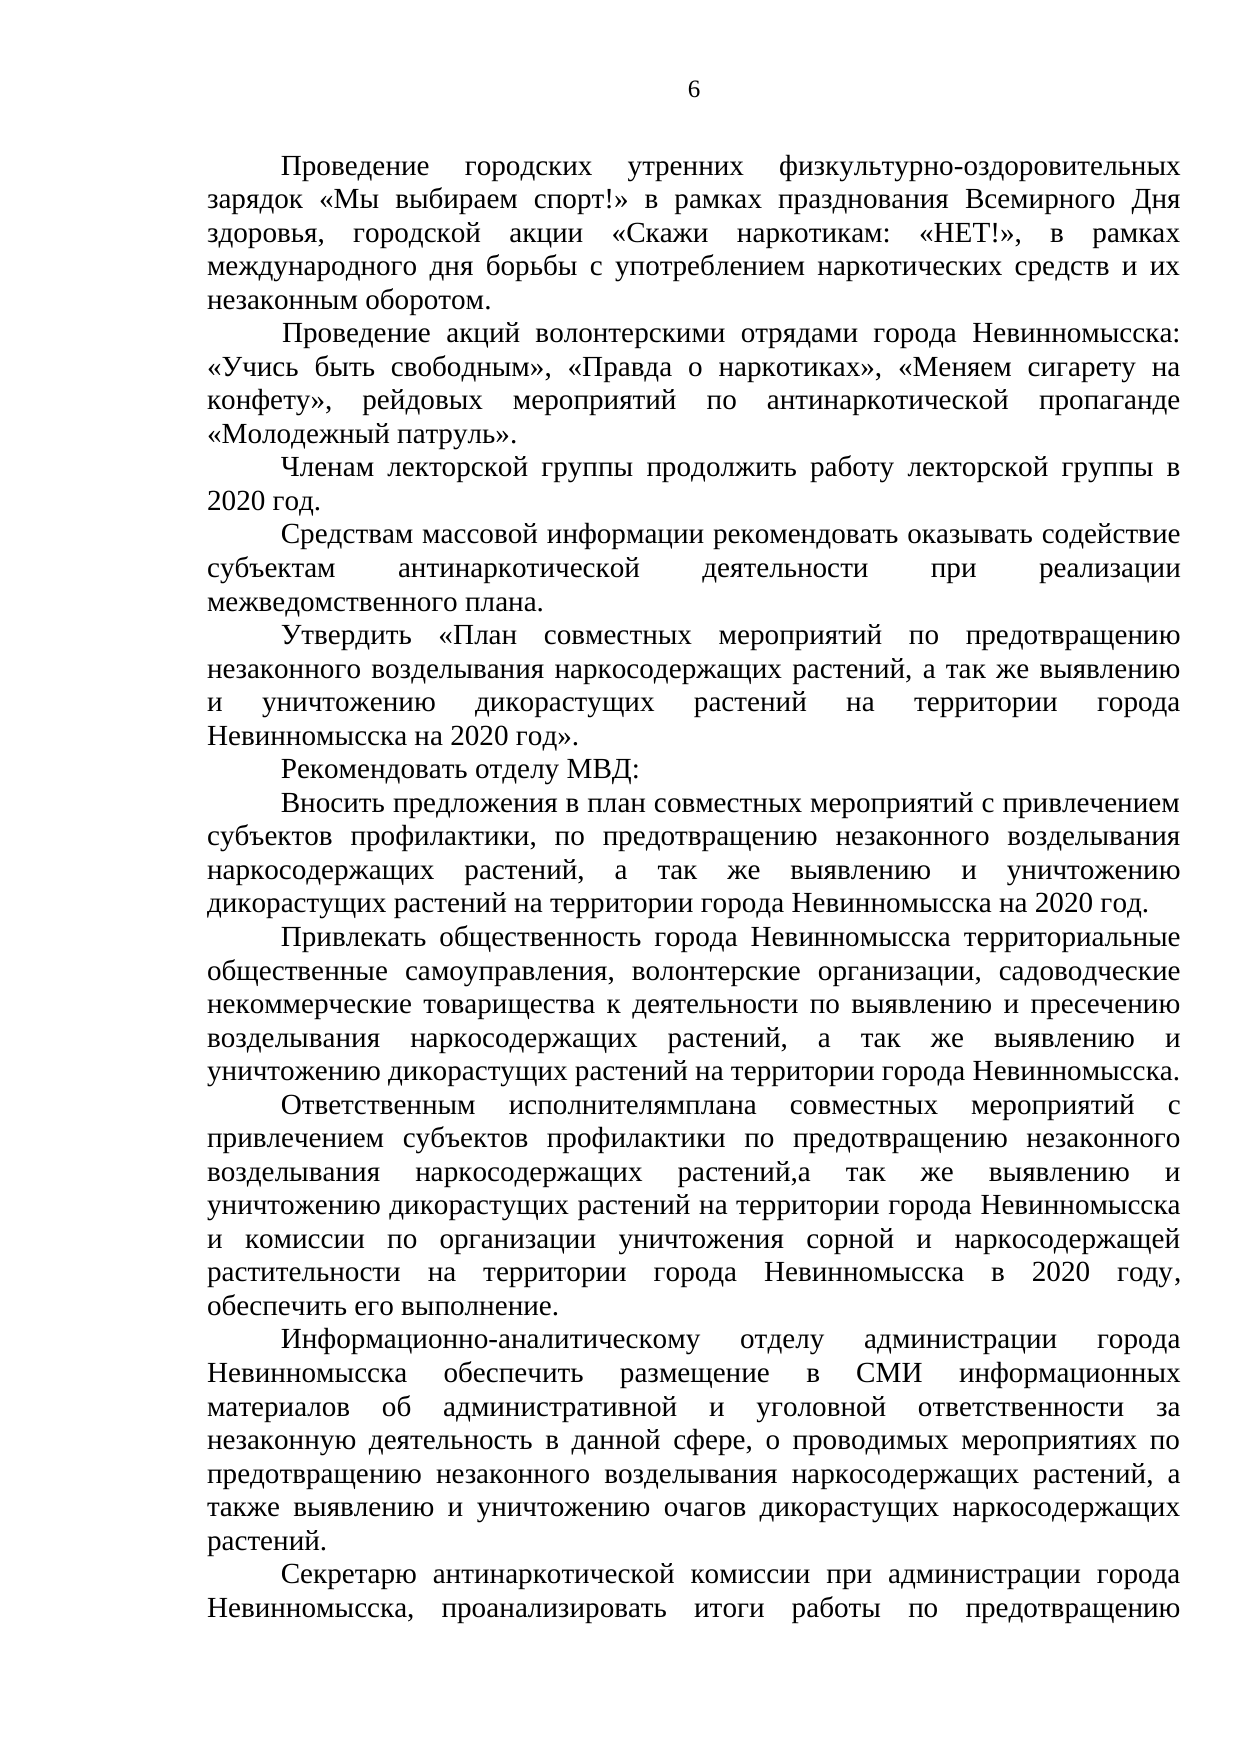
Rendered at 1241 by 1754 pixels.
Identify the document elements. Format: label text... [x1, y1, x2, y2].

text Проведение акций волонтерскими отрядами города Невинномысска: «Учись быть свободным», «Правда о наркотиках», «Меняем сигарету на конфету», рейдовых мероприятий по антинаркотической пропаганде «Молодежный патруль». [207, 315, 1181, 449]
text Проведение городских утренних физкультурно-оздоровительных зарядок «Мы выбираем спорт!» в рамках празднования Всемирного Дня здоровья, городской акции «Скажи наркотикам: «НЕТ!», в рамках международного дня борьбы с употреблением наркотических средств и их незаконным оборотом. [207, 148, 1181, 315]
text Вносить предложения в план совместных мероприятий с привлечением субъектов профилактики, по предотвращению незаконного возделывания наркосодержащих растений, а так же выявлению и уничтожению дикорастущих растений на территории города Невинномысска на 2020 год. [207, 785, 1181, 919]
text Рекомендовать отделу МВД: [207, 751, 1181, 785]
text Членам лекторской группы продолжить работу лекторской группы в 2020 год. [207, 449, 1181, 517]
text Ответственным исполнителямплана совместных мероприятий с привлечением субъектов профилактики по предотвращению незаконного возделывания наркосодержащих растений,а так же выявлению и уничтожению дикорастущих растений на территории города Невинномысска и комиссии по организации уничтожения сорной и наркосодержащей растительности на территории города Невинномысска в 2020 году, обеспечить его выполнение. [207, 1087, 1181, 1322]
text Утвердить «План совместных мероприятий по предотвращению незаконного возделывания наркосодержащих растений, а так же выявлению и уничтожению дикорастущих растений на территории города Невинномысска на 2020 год». [207, 617, 1181, 751]
text Привлекать общественность города Невинномысска территориальные общественные самоуправления, волонтерские организации, садоводческие некоммерческие товарищества к деятельности по выявлению и пресечению возделывания наркосодержащих растений, а так же выявлению и уничтожению дикорастущих растений на территории города Невинномысска. [207, 919, 1181, 1087]
text Средствам массовой информации рекомендовать оказывать содействие субъектам антинаркотической деятельности при реализации межведомственного плана. [207, 517, 1181, 617]
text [207, 1556, 1181, 1623]
text Информационно-аналитическому отделу администрации города Невинномысска обеспечить размещение в СМИ информационных материалов об административной и уголовной ответственности за незаконную деятельность в данной сфере, о проводимых мероприятиях по предотвращению незаконного возделывания наркосодержащих растений, а также выявлению и уничтожению очагов дикорастущих наркосодержащих растений. [207, 1322, 1181, 1556]
